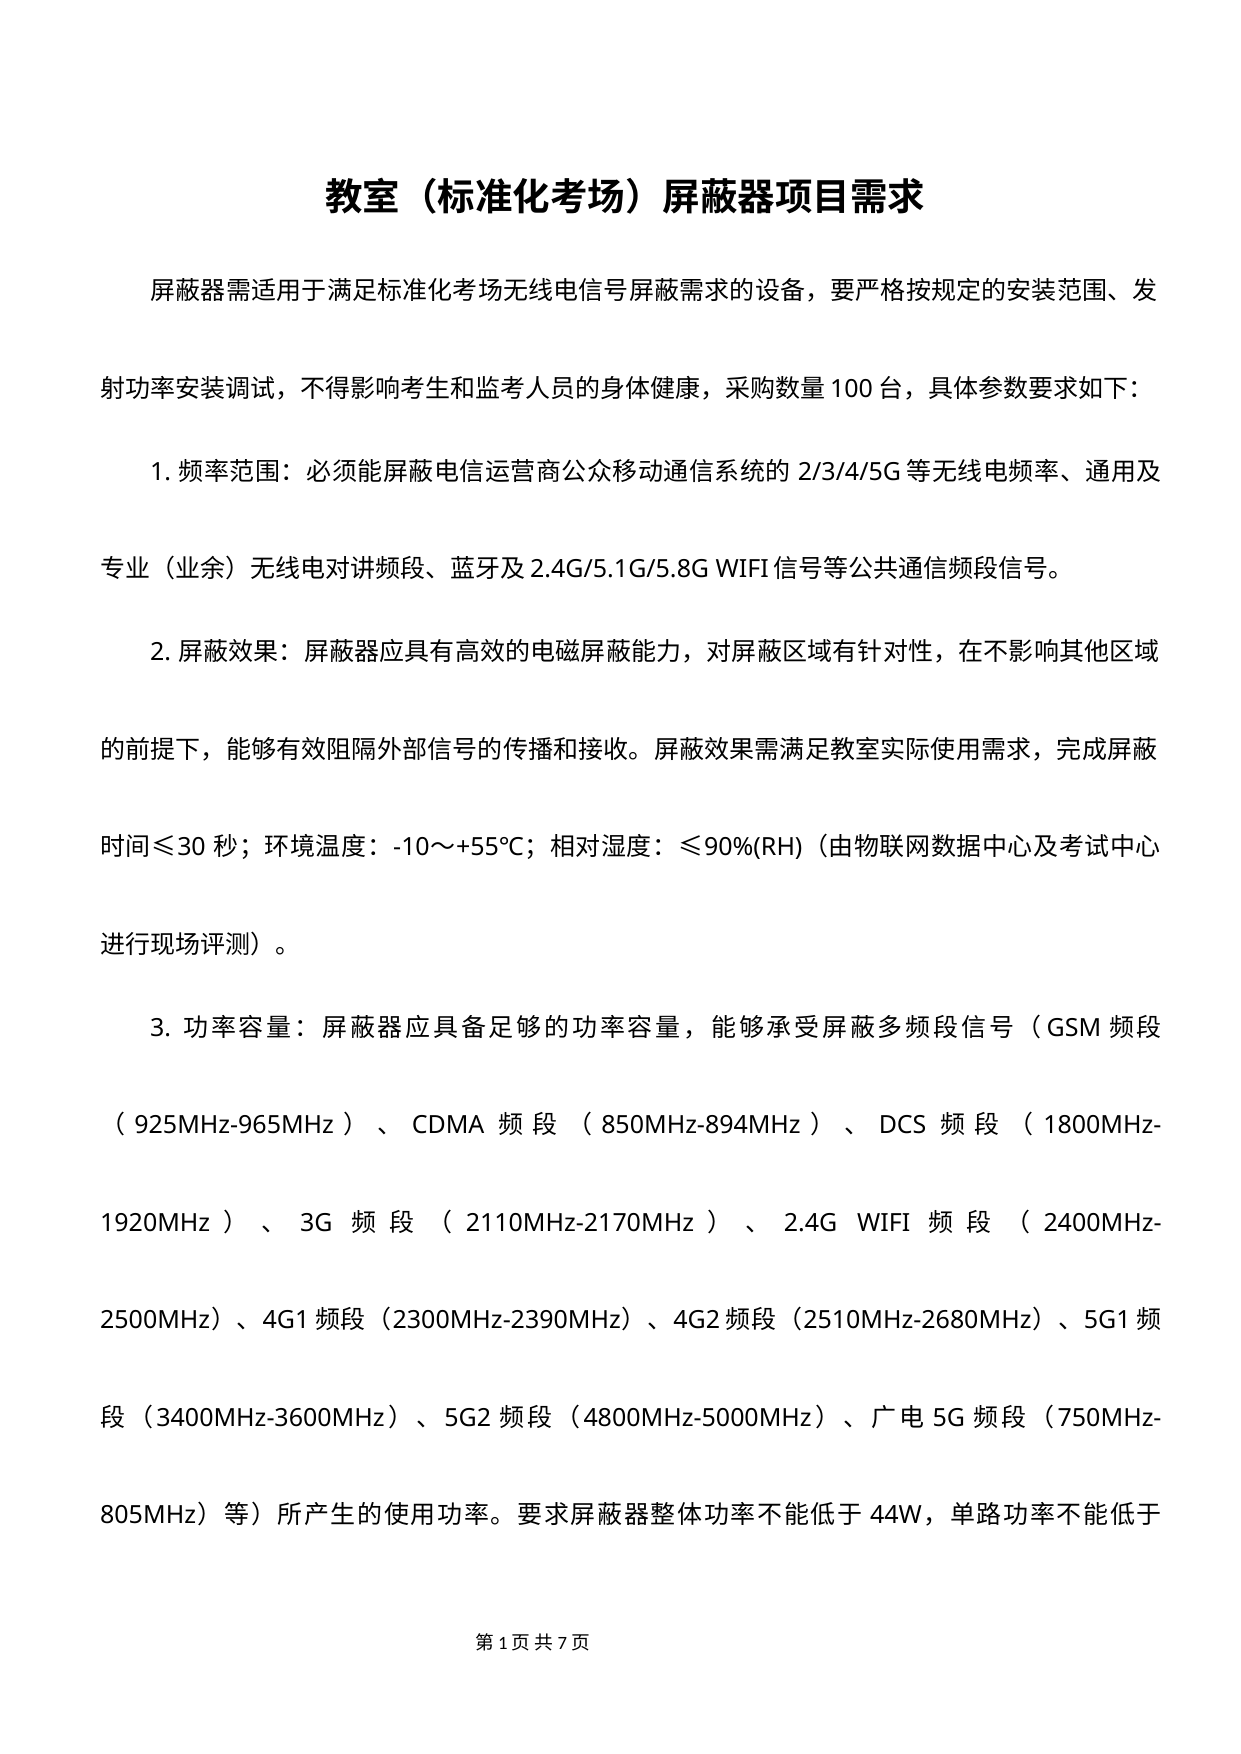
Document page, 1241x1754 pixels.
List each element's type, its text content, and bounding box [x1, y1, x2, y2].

text 2. 屏蔽效果：屏蔽器应具有高效的电磁屏蔽能力，对屏蔽区域有针对性，在不影响其他区域的前提下，能够有效阻隔外部信号的传播和接收。屏蔽效果需满足教室实际使用需求，完成屏蔽时间≤30 秒；环境温度：-10～+55℃；相对湿度：≤90%(RH)（由物联网数据中心及考试中心进行现场评测）。 [100, 617, 1162, 975]
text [100, 993, 1162, 1546]
text 1. 频率范围：必须能屏蔽电信运营商公众移动通信系统的2/3/4/5G等无线电频率、通用及专业（业余）无线电对讲频段、蓝牙及2.4G/5.1G/5.8G WIFI信号等公共通信频段信号。 [100, 437, 1162, 599]
text 屏蔽器需适用于满足标准化考场无线电信号屏蔽需求的设备，要严格按规定的安装范围、发射功率安装调试，不得影响考生和监考人员的身体健康，采购数量100台，具体参数要求如下： [100, 256, 1162, 419]
subtitle 教室（标准化考场）屏蔽器项目需求 [100, 162, 1150, 227]
